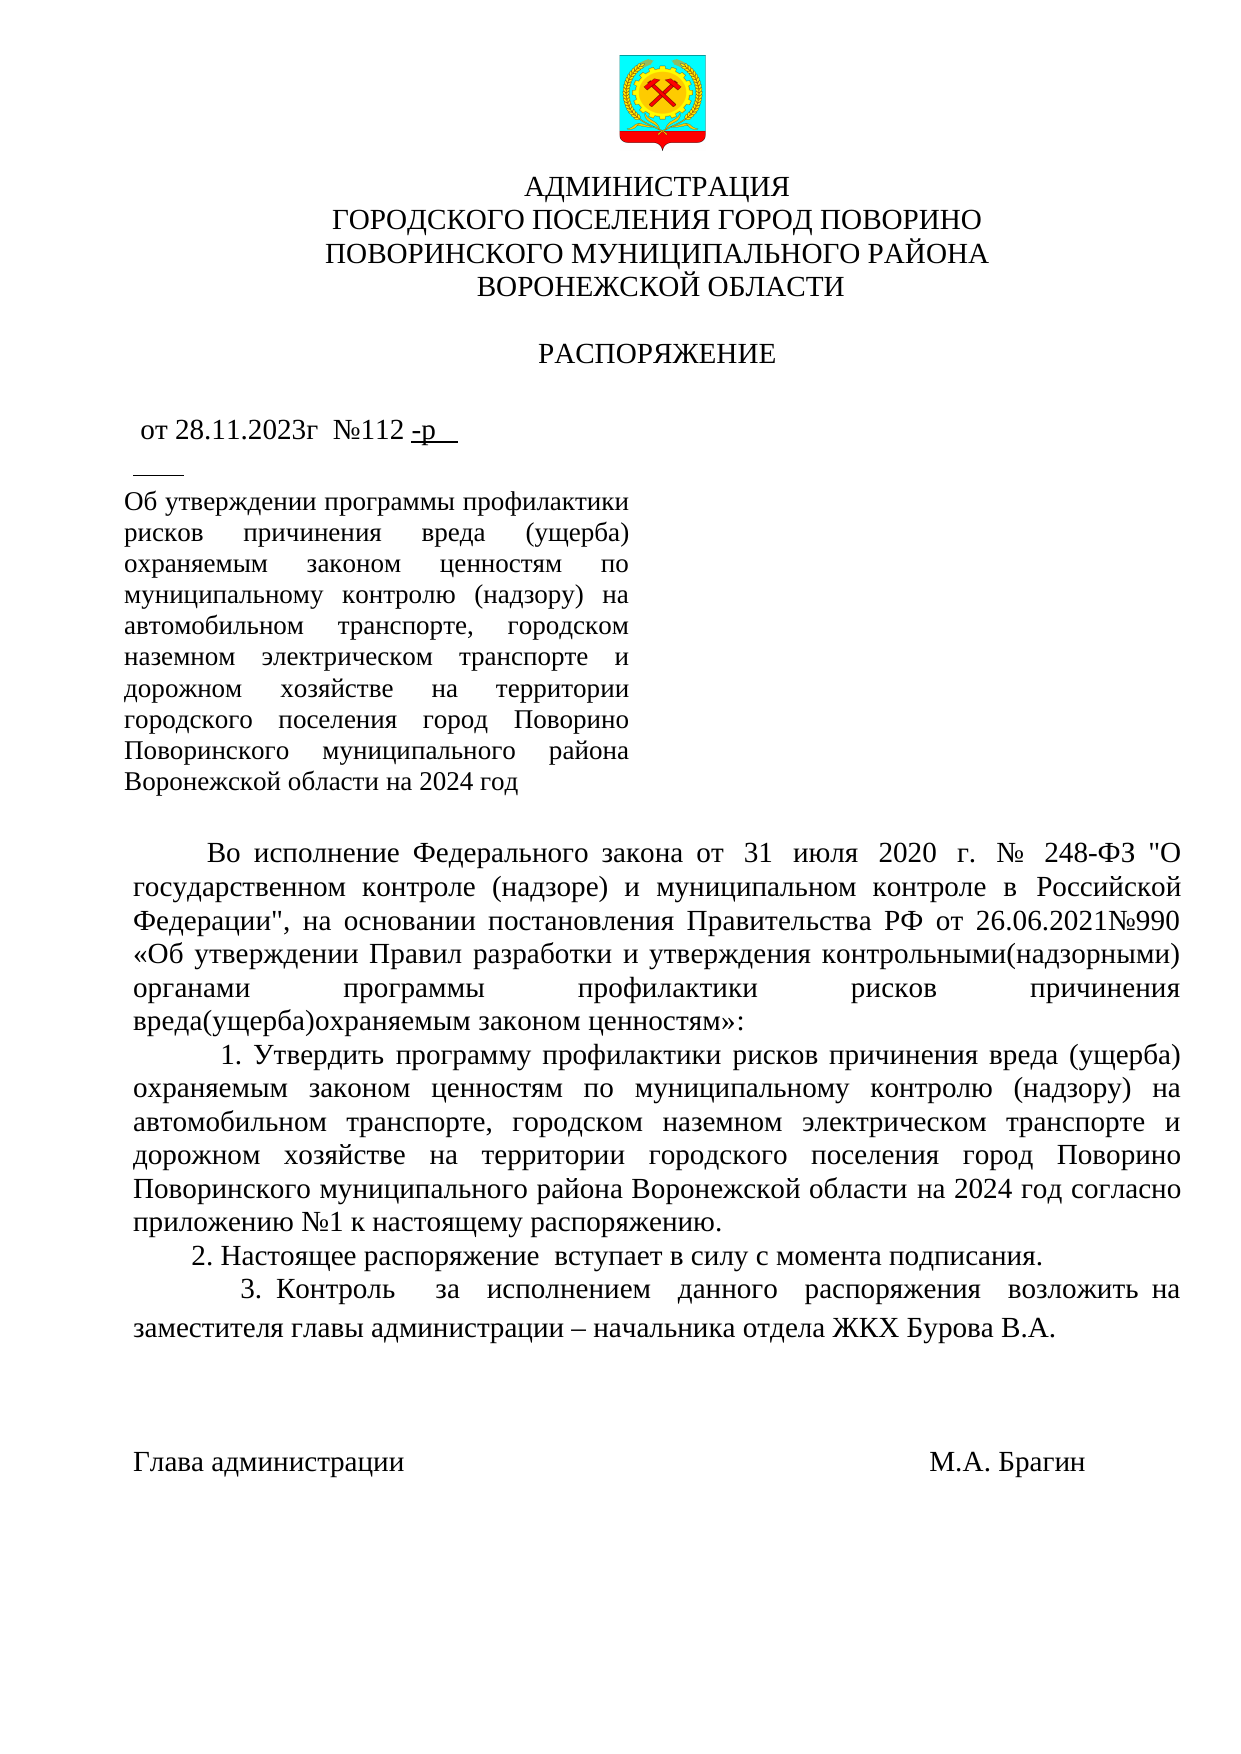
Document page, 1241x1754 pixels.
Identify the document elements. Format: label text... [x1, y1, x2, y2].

list ПОВОРИНСКОГО МУНИЦИПАЛЬНОГО РАЙОНА [133, 236, 1181, 269]
list ГОРОДСКОГО ПОСЕЛЕНИЯ ГОРОД ПОВОРИНО [133, 202, 1181, 236]
list ВОРОНЕЖСКОЙ ОБЛАСТИ [133, 269, 1181, 303]
text от 28.11.2023г №112 -р [133, 412, 1181, 446]
picture [619, 55, 706, 151]
text Во исполнение Федерального закона от 31 июля 2020 г. № 248-ФЗ "О государственном контроле (надзоре) и муниципальном контроле в Российской Федерации", на основании постановления Правительства РФ от 26.06.2021№990 «Об утверждении Правил разработки и утверждения контрольными(надзорными) органами программы профилактики рисков причинения вреда(ущерба)охраняемым законом ценностям»: [133, 836, 1181, 1037]
text 1. Утвердить программу профилактики рисков причинения вреда (ущерба) охраняемым законом ценностям по муниципальному контролю (надзору) на автомобильном транспорте, городском наземном электрическом транспорте и дорожном хозяйстве на территории городского поселения город Поворино Поворинского муниципального района Воронежской области на 2024 год согласно приложению №1 к настоящему распоряжению. [133, 1037, 1181, 1238]
subtitle РАСПОРЯЖЕНИЕ [133, 337, 1181, 370]
list АДМИНИСТРАЦИЯ [133, 169, 1181, 202]
list 2. Настоящее распоряжение вступает в силу с момента подписания. [133, 1238, 1181, 1272]
text 3. Контроль за исполнением данного распоряжения возложить на заместителя главы администрации – начальника отдела ЖКХ Бурова В.А. [133, 1272, 1181, 1344]
list Глава администрации М.А. Брагин [133, 1444, 1181, 1477]
table_header Об утверждении программы профилактики рисков причинения вреда (ущерба) охраняемым законом ценностям по муниципальному контролю (надзору) на автомобильном транспорте, городском наземном электрическом транспорте и дорожном хозяйстве на территории городского поселения город Поворино Поворинского муниципального района Воронежской области на 2024 год [118, 479, 635, 802]
